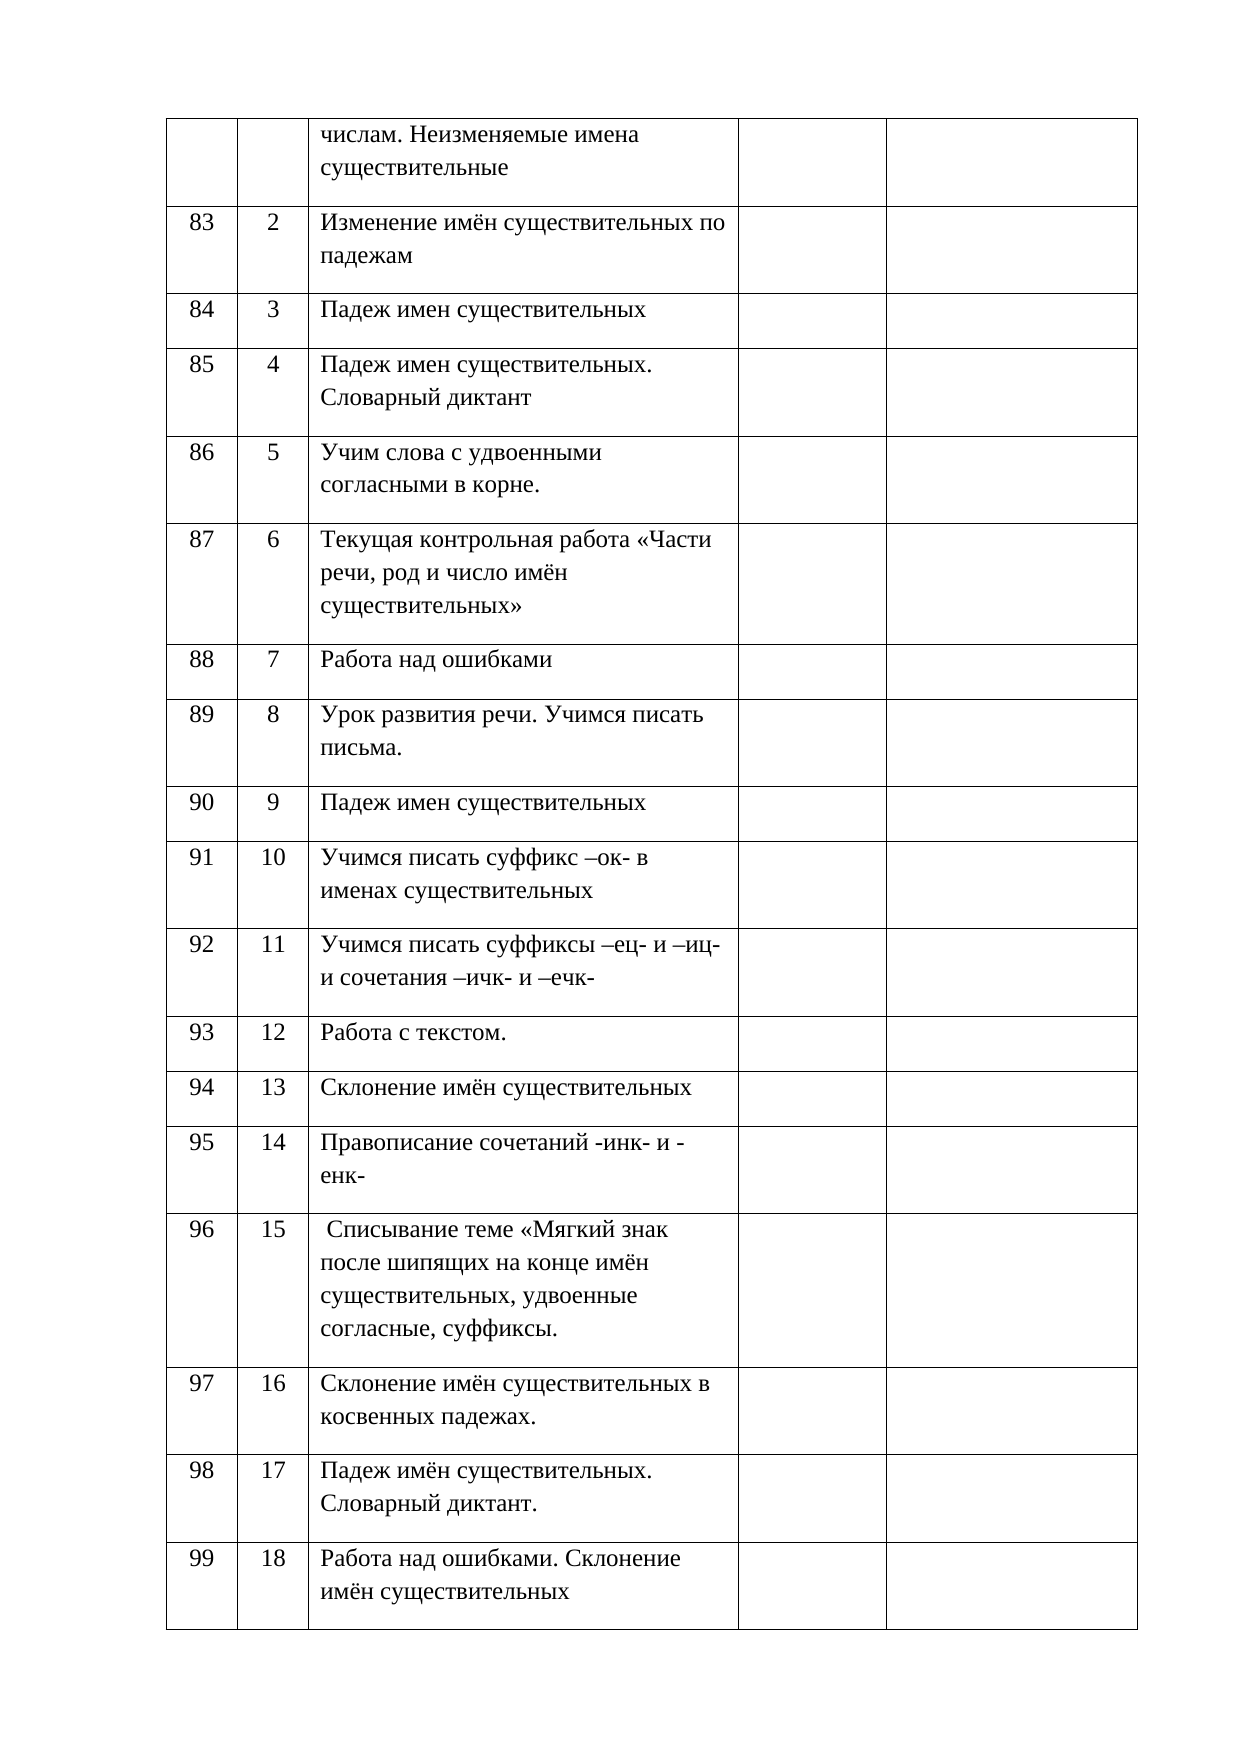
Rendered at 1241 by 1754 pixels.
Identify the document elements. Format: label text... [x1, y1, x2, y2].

table_cell 96 [167, 1214, 237, 1367]
table_cell 9 [238, 787, 308, 841]
table_cell [887, 700, 1137, 786]
table_cell 94 [167, 1072, 237, 1126]
table_cell 89 [167, 700, 237, 786]
table_cell Учим слова с удвоенными согласными в корне. [309, 437, 738, 523]
table_cell [739, 700, 886, 786]
table_cell [739, 524, 886, 643]
table_cell [739, 437, 886, 523]
table_cell [887, 929, 1137, 1016]
table_cell 88 [167, 645, 237, 698]
table_cell 4 [238, 349, 308, 436]
table_cell 87 [167, 524, 237, 643]
table_cell [739, 1127, 886, 1213]
table_cell Учимся писать суффикс –ок- в именах существительных [309, 842, 738, 928]
table_cell 91 [167, 842, 237, 928]
table_cell 10 [238, 842, 308, 928]
table_cell [739, 1017, 886, 1071]
table_cell 7 [238, 645, 308, 698]
table_cell Изменение имён существительных по падежам [309, 207, 738, 293]
table_cell 18 [238, 1543, 308, 1629]
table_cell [309, 119, 738, 206]
table_cell 2 [238, 207, 308, 293]
table_cell Работа над ошибками. Склонение имён существительных [309, 1543, 738, 1629]
table_cell Урок развития речи. Учимся писать письма. [309, 700, 738, 786]
table_cell [739, 1455, 886, 1542]
table_cell 5 [238, 437, 308, 523]
table_cell [887, 842, 1137, 928]
table_cell 97 [167, 1368, 237, 1454]
table_cell 83 [167, 207, 237, 293]
table_cell Падеж имен существительных. Словарный диктант [309, 349, 738, 436]
table_cell Текущая контрольная работа «Части речи, род и число имён существительных» [309, 524, 738, 643]
table_cell 6 [238, 524, 308, 643]
table_cell 93 [167, 1017, 237, 1071]
table_cell 90 [167, 787, 237, 841]
table_cell [887, 1368, 1137, 1454]
table_cell Правописание сочетаний -инк- и -енк- [309, 1127, 738, 1213]
table_cell Склонение имён существительных в косвенных падежах. [309, 1368, 738, 1454]
table_cell 14 [238, 1127, 308, 1213]
table_cell Падеж имён существительных. Словарный диктант. [309, 1455, 738, 1542]
table_cell [887, 437, 1137, 523]
table_cell [739, 294, 886, 348]
table_cell 92 [167, 929, 237, 1016]
table_cell [739, 1214, 886, 1367]
table_cell [739, 1368, 886, 1454]
table_cell [739, 842, 886, 928]
table_cell [887, 524, 1137, 643]
table_cell Падеж имен существительных [309, 294, 738, 348]
table_cell Работа над ошибками [309, 645, 738, 698]
table_cell [887, 1214, 1137, 1367]
table_cell Склонение имён существительных [309, 1072, 738, 1126]
table_cell 13 [238, 1072, 308, 1126]
table_cell 99 [167, 1543, 237, 1629]
table_cell [739, 207, 886, 293]
table_cell 98 [167, 1455, 237, 1542]
table_cell [887, 645, 1137, 698]
table_cell 8 [238, 700, 308, 786]
table_cell 3 [238, 294, 308, 348]
table_cell Падеж имен существительных [309, 787, 738, 841]
table_cell [887, 1455, 1137, 1542]
table_cell 85 [167, 349, 237, 436]
table_cell 82 [167, 119, 237, 206]
table_cell [887, 294, 1137, 348]
table_cell Учимся писать суффиксы –ец- и –иц- и сочетания –ичк- и –ечк- [309, 929, 738, 1016]
table_cell 11 [238, 929, 308, 1016]
table_cell [739, 1072, 886, 1126]
table_cell 12 [238, 1017, 308, 1071]
table_cell [887, 1127, 1137, 1213]
table_cell 95 [167, 1127, 237, 1213]
table_cell [887, 349, 1137, 436]
table_cell [887, 787, 1137, 841]
table_cell 86 [167, 437, 237, 523]
table_cell [887, 1017, 1137, 1071]
table_cell 16 [238, 1368, 308, 1454]
table_cell [739, 1543, 886, 1629]
table_cell [739, 929, 886, 1016]
table_cell [887, 1543, 1137, 1629]
table_cell 15 [238, 1214, 308, 1367]
table_cell Работа с текстом. [309, 1017, 738, 1071]
table_cell 17 [238, 1455, 308, 1542]
table_cell [739, 119, 886, 206]
table_cell [887, 119, 1137, 206]
table_cell [887, 1072, 1137, 1126]
table_cell [739, 349, 886, 436]
table_cell [887, 207, 1137, 293]
table_cell [739, 787, 886, 841]
table_cell [739, 645, 886, 698]
table_cell Списывание теме «Мягкий знак после шипящих на конце имён существительных, удвоенные согласные, суффиксы. [309, 1214, 738, 1367]
table_cell 1 [238, 119, 308, 206]
table_cell 84 [167, 294, 237, 348]
